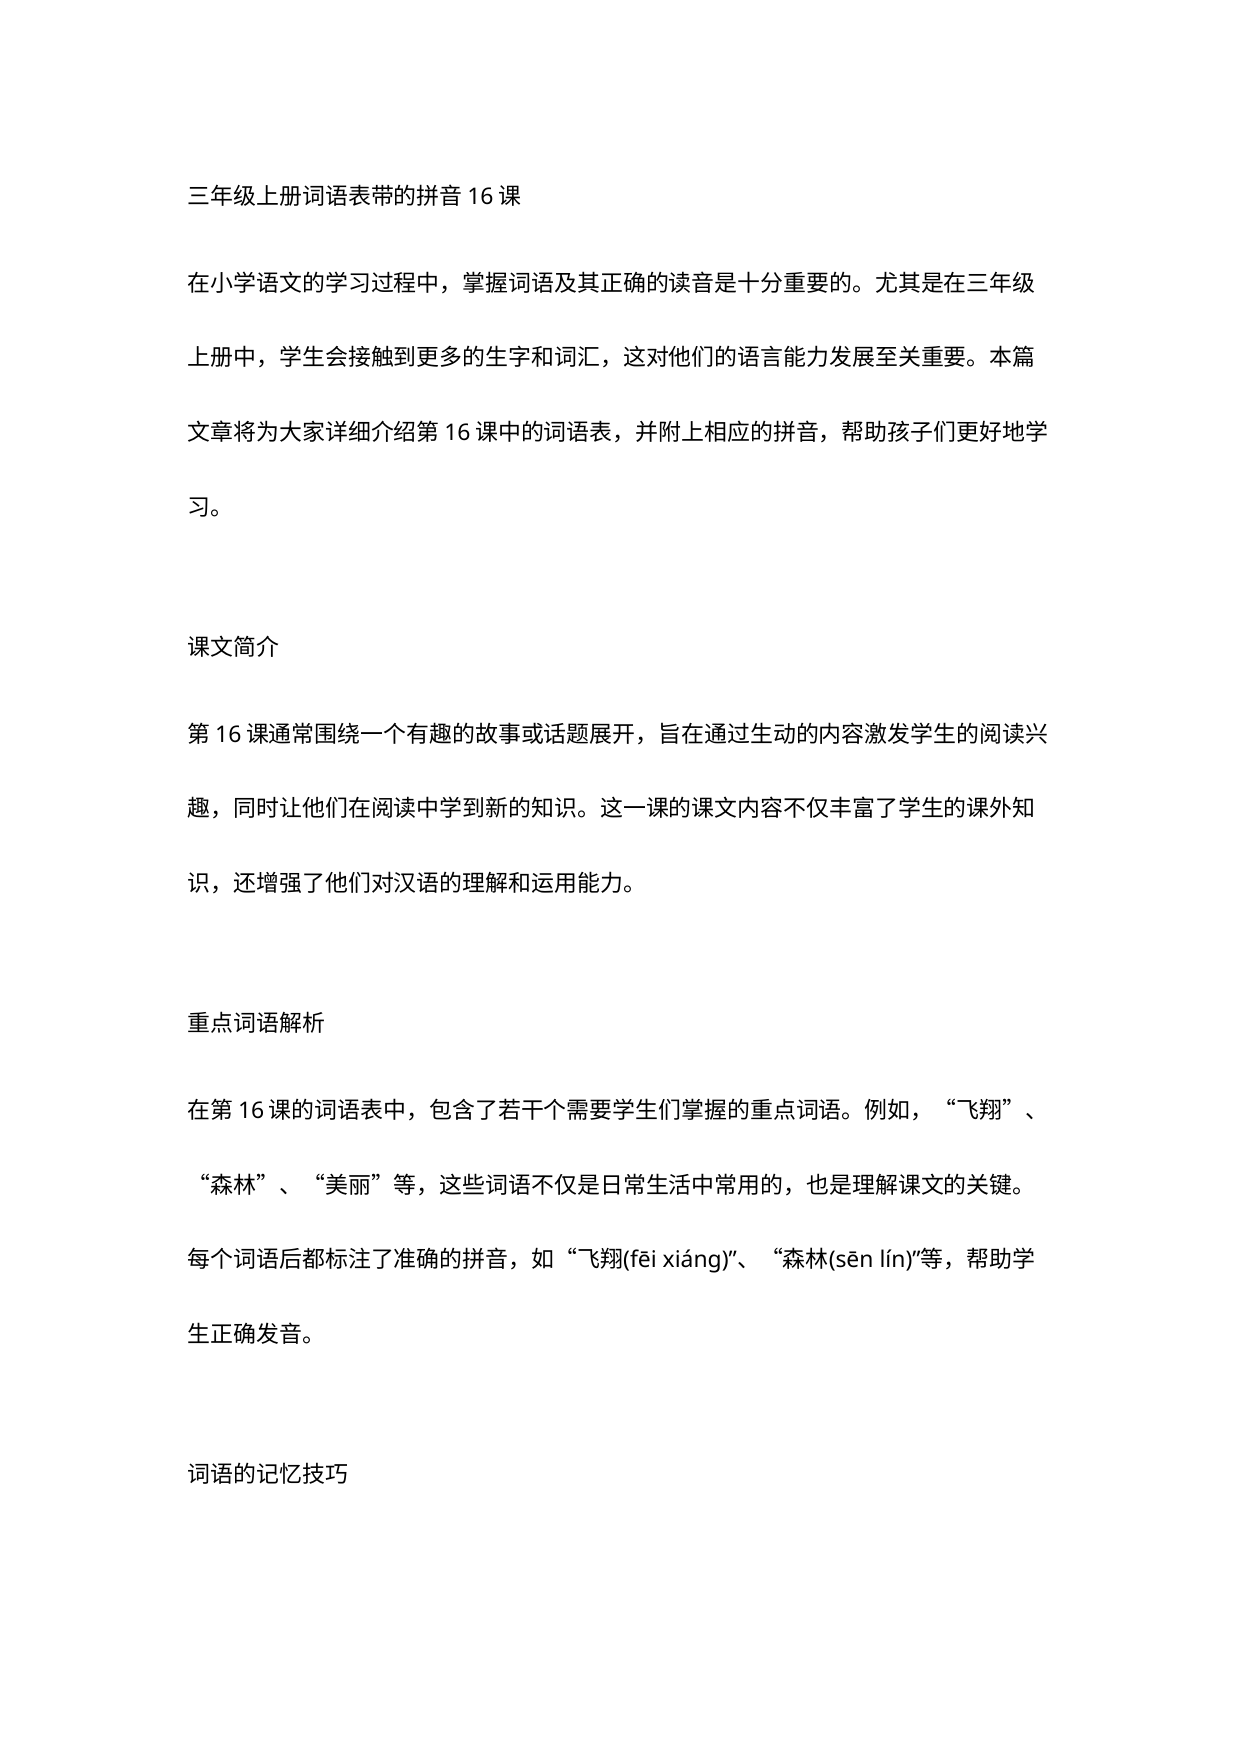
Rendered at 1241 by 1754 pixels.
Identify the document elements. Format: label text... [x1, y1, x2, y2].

text 三年级上册词语表带的拼音16课 [187, 162, 1053, 227]
text 在第16课的词语表中，包含了若干个需要学生们掌握的重点词语。例如，“飞翔”、“森林”、“美丽”等，这些词语不仅是日常生活中常用的，也是理解课文的关键。每个词语后都标注了准确的拼音，如“飞翔(fēi xiáng)”、“森林(sēn lín)”等，帮助学生正确发音。 [187, 1076, 1053, 1365]
text 词语的记忆技巧 [187, 1441, 1053, 1506]
text 重点词语解析 [187, 989, 1053, 1054]
text 在小学语文的学习过程中，掌握词语及其正确的读音是十分重要的。尤其是在三年级上册中，学生会接触到更多的生字和词汇，这对他们的语言能力发展至关重要。本篇文章将为大家详细介绍第16课中的词语表，并附上相应的拼音，帮助孩子们更好地学习。 [187, 249, 1053, 538]
text 课文简介 [187, 613, 1053, 678]
text 第16课通常围绕一个有趣的故事或话题展开，旨在通过生动的内容激发学生的阅读兴趣，同时让他们在阅读中学到新的知识。这一课的课文内容不仅丰富了学生的课外知识，还增强了他们对汉语的理解和运用能力。 [187, 700, 1053, 914]
